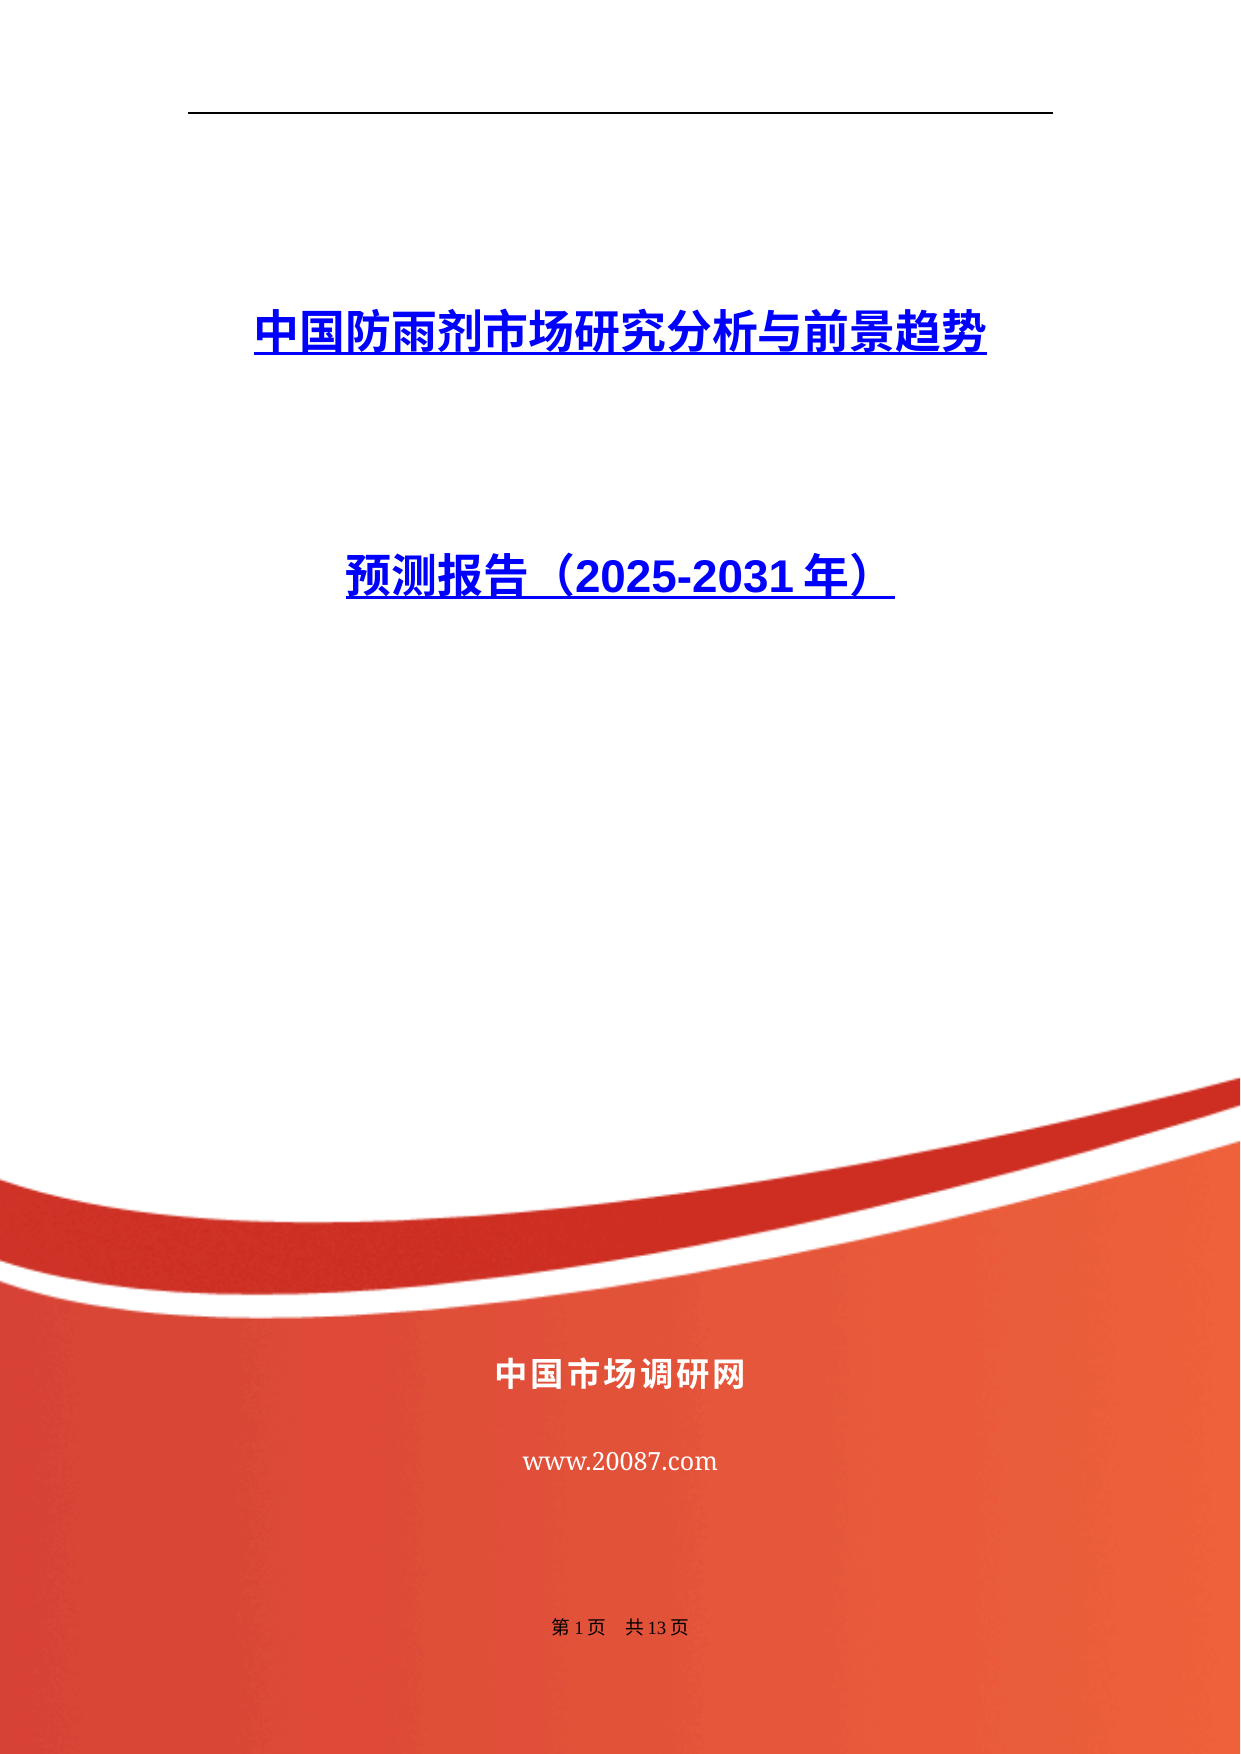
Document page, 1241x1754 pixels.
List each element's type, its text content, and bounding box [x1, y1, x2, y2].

picture [0, 1006, 1241, 1754]
subtitle 中国市场调研网 [187, 1339, 1053, 1404]
text www.20087.com [187, 1428, 1053, 1493]
table_header 中国防雨剂市场研究分析与前景趋势预测报告（2025-2031年） [188, 207, 1053, 773]
